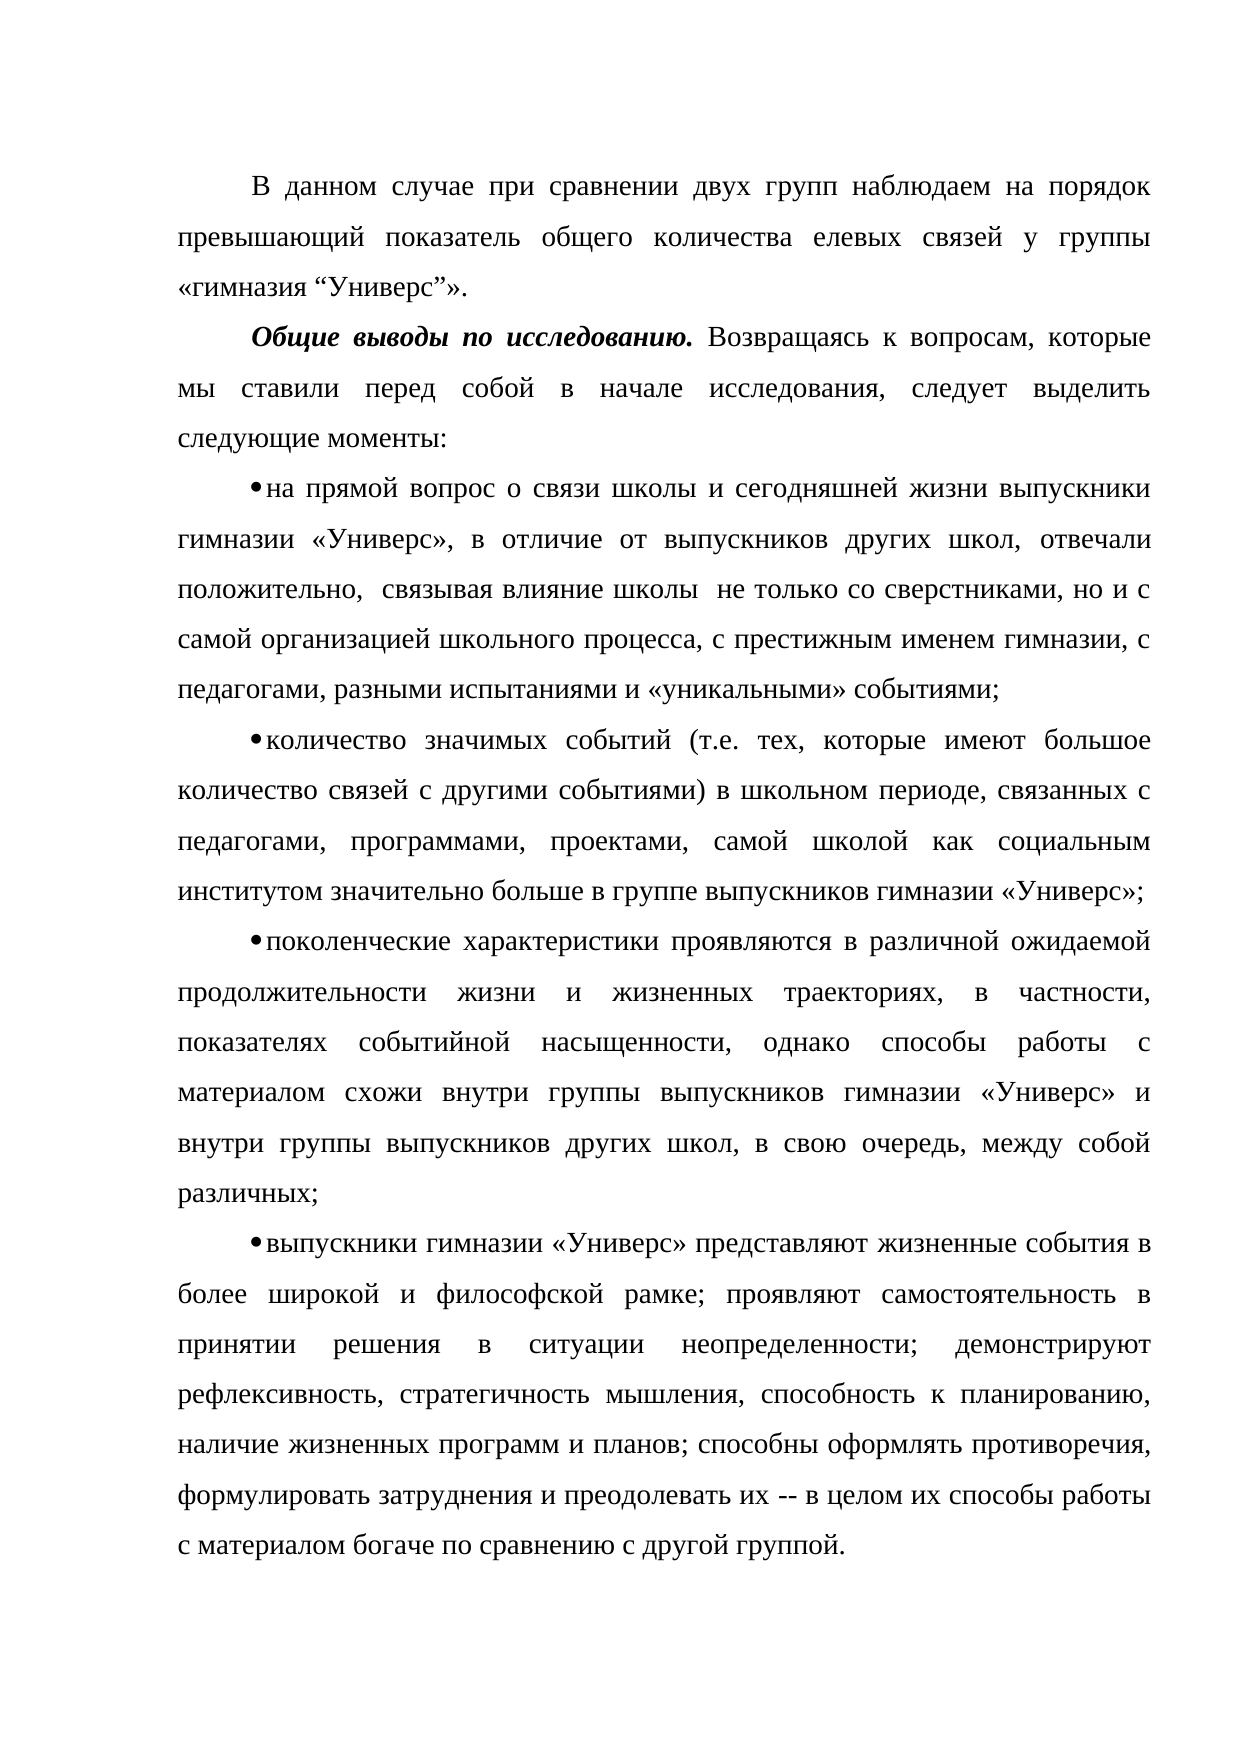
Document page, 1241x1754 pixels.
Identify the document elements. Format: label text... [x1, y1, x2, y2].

list количество значимых событий (т.е. тех, которые имеют большое количество связей с другими событиями) в школьном периоде, связанных с педагогами, программами, проектами, самой школой как социальным институтом значительно больше в группе выпускников гимназии «Универс»; [177, 722, 1152, 907]
list на прямой вопрос о связи школы и сегодняшней жизни выпускники гимназии «Универс», в отличие от выпускников других школ, отвечали положительно, связывая влияние школы не только со сверстниками, но и с самой организацией школьного процесса, с престижным именем гимназии, с педагогами, разными испытаниями и «уникальными» событиями; [177, 470, 1152, 705]
text Общие выводы по исследованию. Возвращаясь к вопросам, которые мы ставили перед собой в начале исследования, следует выделить следующие моменты: [177, 319, 1152, 453]
list поколенческие характеристики проявляются в различной ожидаемой продолжительности жизни и жизненных траекториях, в частности, показателях событийной насыщенности, однако способы работы с материалом схожи внутри группы выпускников гимназии «Универс» и внутри группы выпускников других школ, в свою очередь, между собой различных; [177, 923, 1152, 1208]
list выпускники гимназии «Универс» представляют жизненные события в более широкой и философской рамке; проявляют самостоятельность в принятии решения в ситуации неопределенности; демонстрируют рефлексивность, стратегичность мышления, способность к планированию, наличие жизненных программ и планов; способны оформлять противоречия, формулировать затруднения и преодолевать их -- в целом их способы работы с материалом богаче по сравнению с другой группой. [177, 1225, 1152, 1561]
text В данном случае при сравнении двух групп наблюдаем на порядок превышающий показатель общего количества елевых связей у группы «гимназия “Универс”». [177, 168, 1152, 303]
